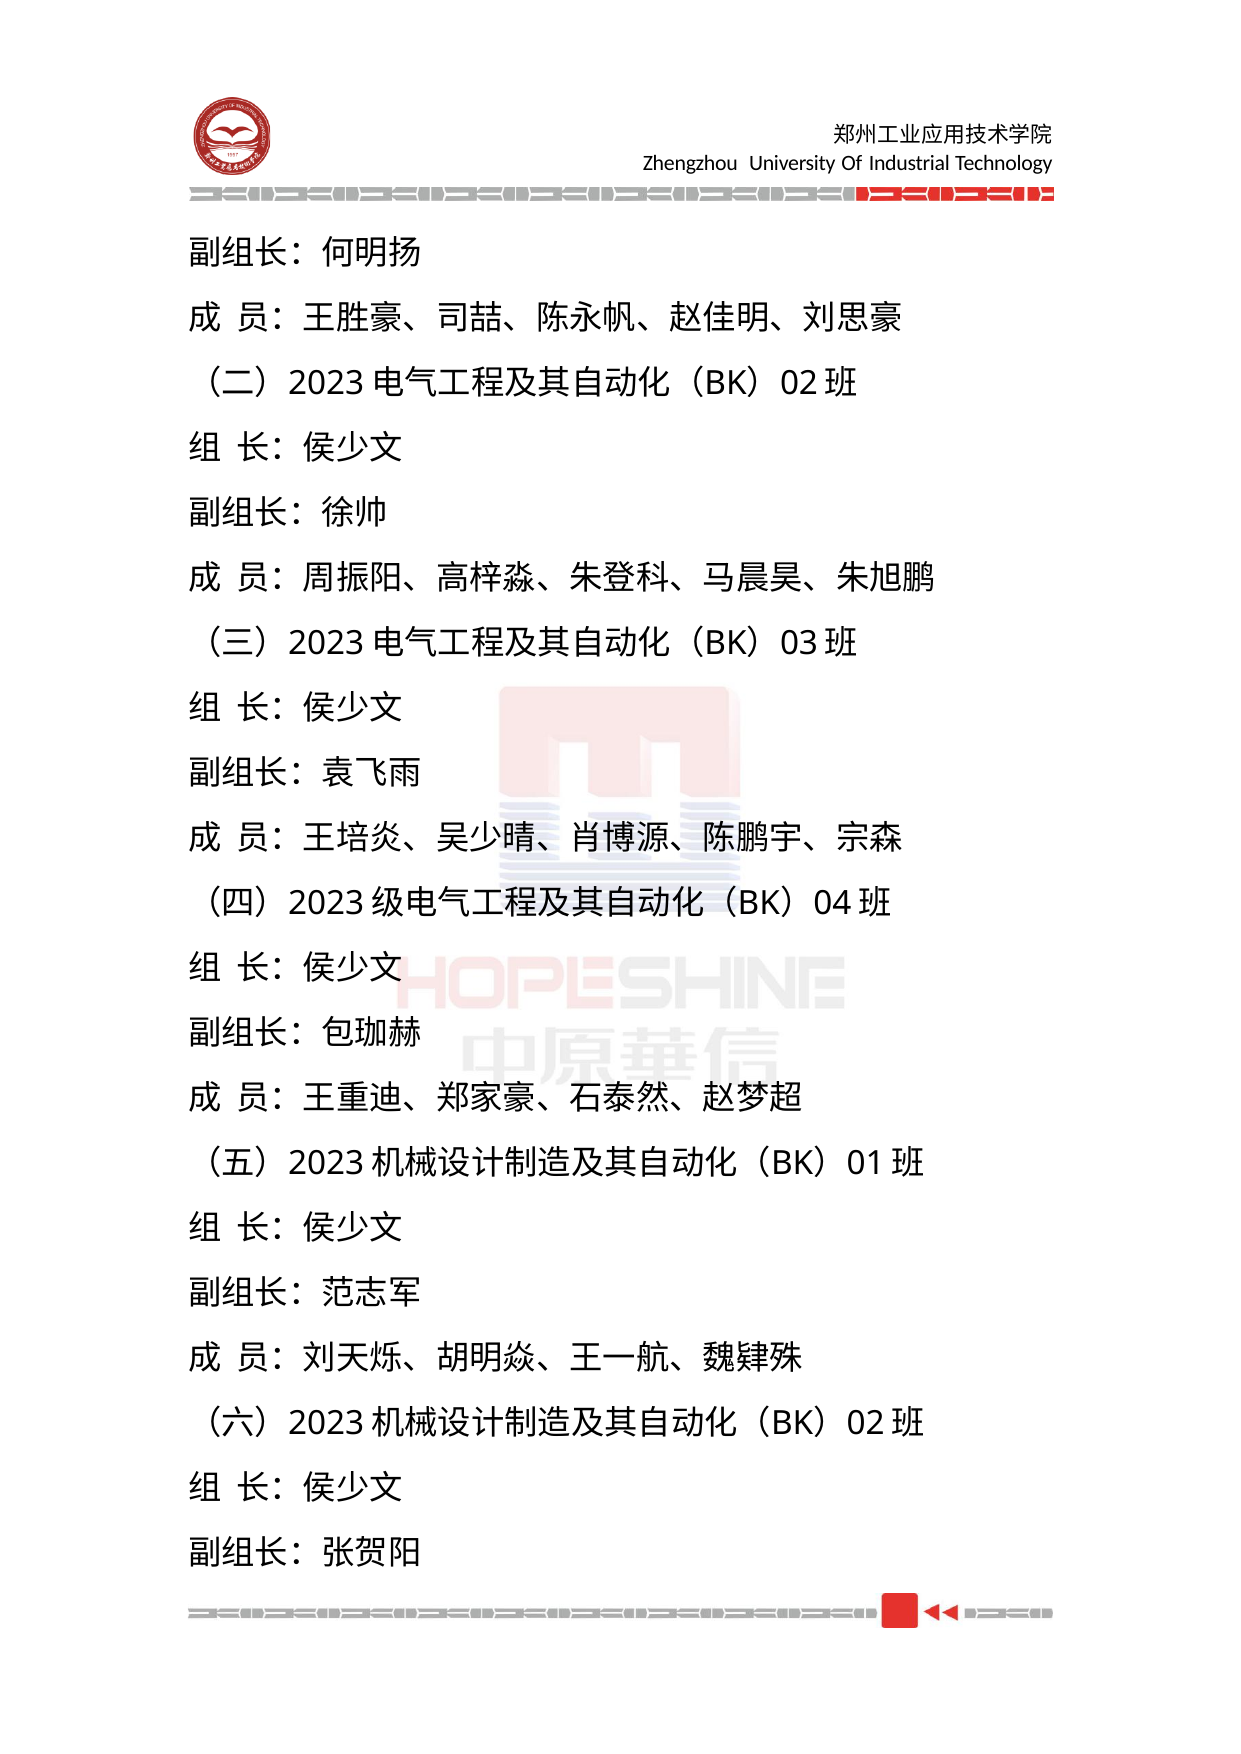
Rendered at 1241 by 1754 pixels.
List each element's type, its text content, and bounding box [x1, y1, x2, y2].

list （二）2023电气工程及其自动化（BK）02班 [188, 348, 1052, 413]
text 成 员：王胜豪、司喆、陈永帆、赵佳明、刘思豪 [188, 283, 1052, 348]
list 副组长：袁飞雨 [188, 738, 1052, 803]
picture [187, 1593, 1053, 1628]
list （四）2023级电气工程及其自动化（BK）04班 [188, 868, 1052, 933]
text 组 长：侯少文 [188, 1193, 1052, 1258]
list 副组长：包珈赫 [188, 998, 1052, 1063]
picture [189, 187, 1054, 201]
list 成 员：周振阳、高梓淼、朱登科、马晨昊、朱旭鹏 [188, 543, 1052, 608]
list 组 长：侯少文 [188, 673, 1052, 738]
list 组 长：侯少文 [188, 1453, 1052, 1518]
text 副组长：范志军 [188, 1258, 1052, 1323]
list 副组长：张贺阳 [188, 1518, 1052, 1583]
list 组 长：侯少文 [188, 413, 1052, 478]
text 成 员：刘天烁、胡明焱、王一航、魏肄殊 [188, 1323, 1052, 1388]
list （三）2023电气工程及其自动化（BK）03班 [188, 608, 1052, 673]
list 成 员：王培炎、吴少晴、肖博源、陈鹏宇、宗森 [188, 803, 1052, 868]
text 副组长：何明扬 [188, 218, 1052, 283]
list （六）2023机械设计制造及其自动化（BK）02班 [188, 1388, 1052, 1453]
picture [193, 97, 271, 175]
list 组 长：侯少文 [188, 933, 1052, 998]
text （五）2023机械设计制造及其自动化（BK）01班 [188, 1128, 1052, 1193]
list 副组长：徐帅 [188, 478, 1052, 543]
list 成 员：王重迪、郑家豪、石泰然、赵梦超 [188, 1063, 1052, 1128]
